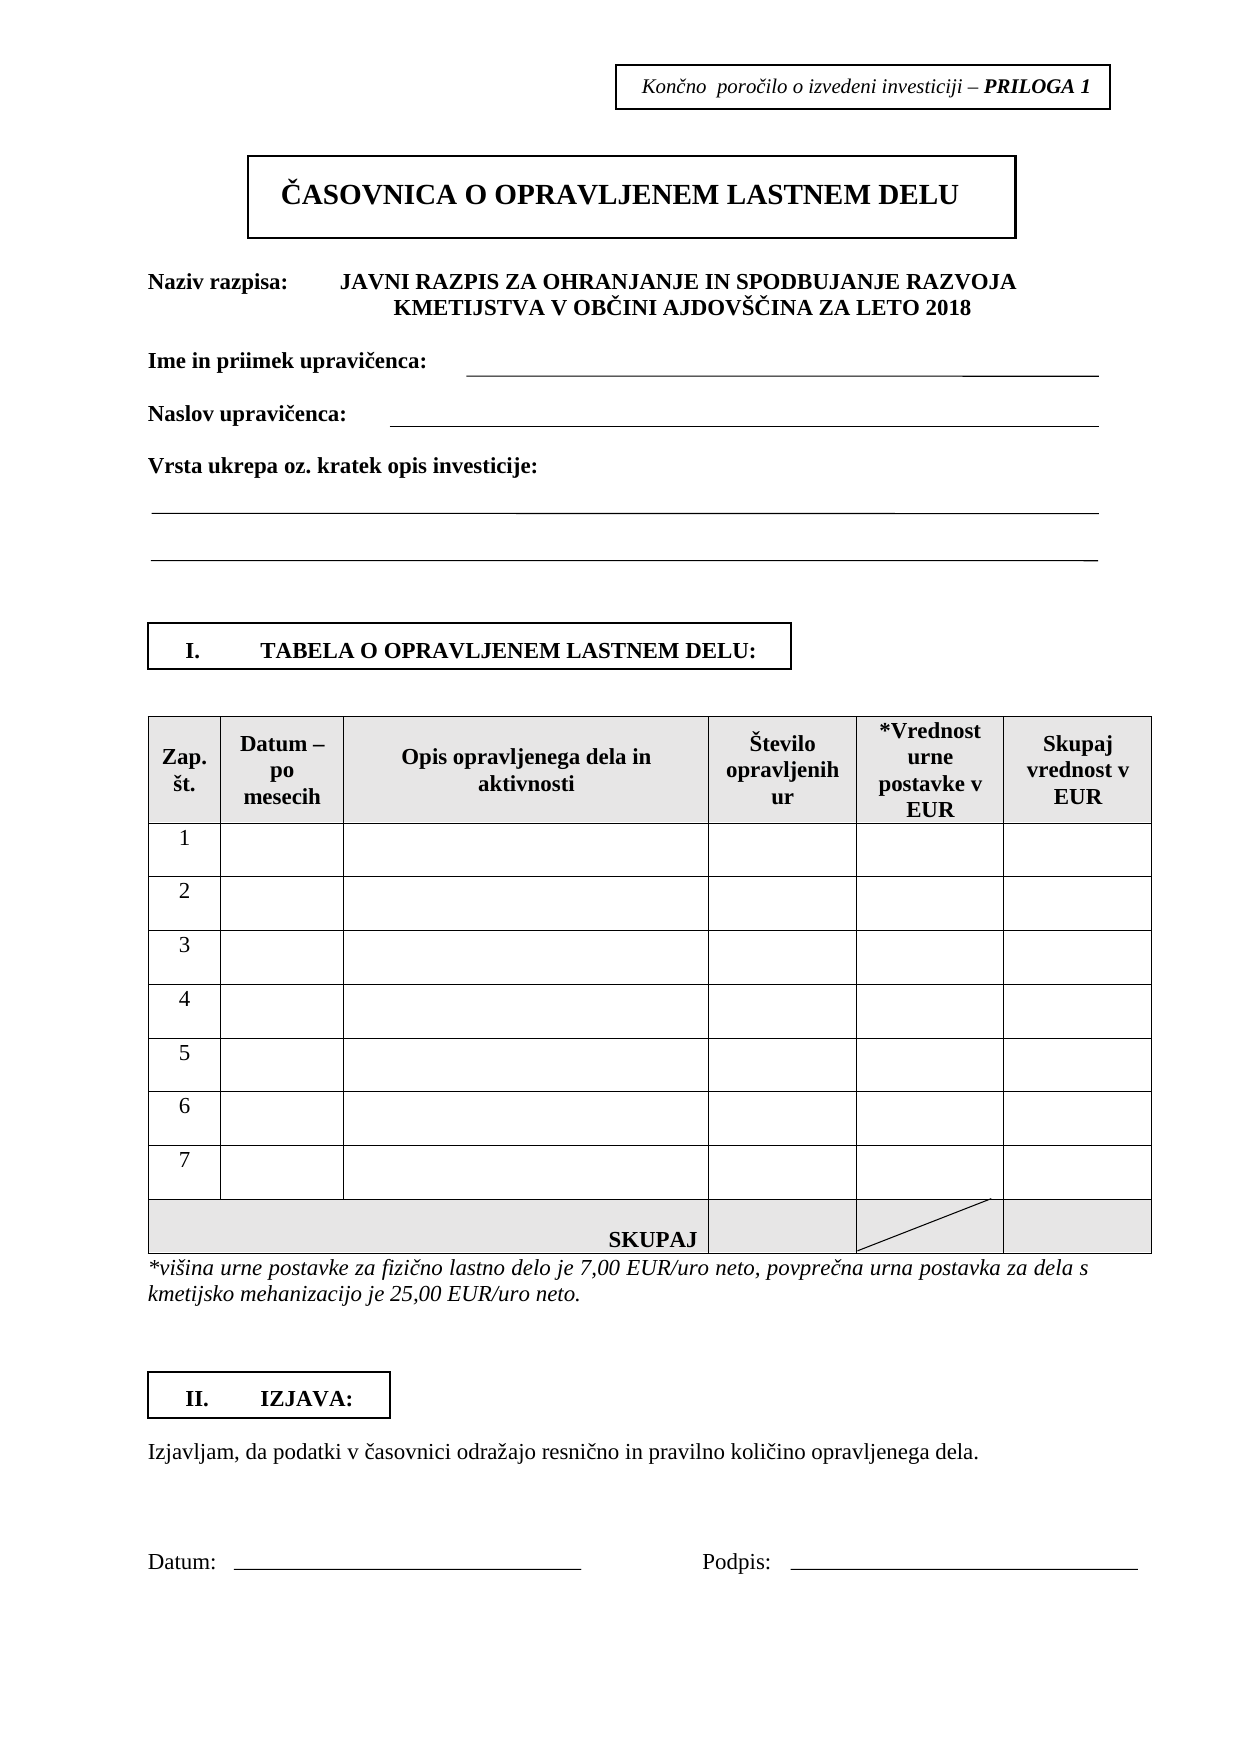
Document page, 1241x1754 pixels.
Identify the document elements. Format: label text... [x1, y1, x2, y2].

table_cell [859, 1200, 1003, 1252]
table_cell 2 [149, 877, 220, 930]
text Ime in priimek upravičenca: [148, 347, 1093, 373]
table_cell [857, 877, 1003, 930]
table_cell 5 [149, 1039, 220, 1091]
table_cell [857, 1200, 983, 1250]
table_cell [1004, 1092, 1151, 1145]
table_cell [709, 1039, 856, 1091]
table_cell [709, 824, 856, 876]
table_cell [709, 1092, 856, 1145]
text KMETIJSTVA V OBČINI AJDOVŠČINA ZA LETO 2018 [148, 294, 1093, 321]
text Naslov upravičenca: [148, 400, 1093, 426]
table_cell [1004, 824, 1151, 876]
table_cell [221, 931, 343, 984]
table_cell [709, 877, 856, 930]
table_cell 6 [149, 1092, 220, 1145]
table_cell [857, 1039, 1003, 1091]
table_cell [709, 1146, 856, 1199]
table_cell SKUPAJ [149, 1200, 708, 1252]
table_cell [857, 985, 1003, 1037]
table_header Število opravljenih ur [709, 717, 856, 822]
list TABELA O OPRAVLJENEM LASTNEM DELU: [185, 637, 1093, 663]
table_cell [344, 1146, 708, 1199]
table_cell [344, 877, 708, 930]
table_cell [709, 985, 856, 1037]
table_cell [344, 824, 708, 876]
table_cell [221, 985, 343, 1037]
table_header Datum – po mesecih [221, 717, 343, 822]
list IZJAVA: [185, 1385, 1093, 1412]
table_cell [221, 877, 343, 930]
table_cell [1004, 931, 1151, 984]
table_cell [857, 1092, 1003, 1145]
table_header *Vrednost urne postavke v EUR [857, 717, 1003, 822]
table_cell [1004, 877, 1151, 930]
table_header Skupaj vrednost v EUR [1004, 717, 1151, 822]
text Datum: Podpis: [148, 1548, 1093, 1574]
text *višina urne postavke za fizično lastno delo je 7,00 EUR/uro neto, povprečna urna postavka za dela s kmetijsko mehanizacijo je 25,00 EUR/uro neto. [148, 1254, 1093, 1306]
table_cell [1004, 1200, 1151, 1252]
table_cell [221, 1146, 343, 1199]
table_cell [857, 931, 1003, 984]
table_header Zap. št. [149, 717, 220, 822]
text ČASOVNICA O OPRAVLJENEM LASTNEM DELU [148, 177, 1093, 211]
table_cell [221, 824, 343, 876]
text Vrsta ukrepa oz. kratek opis investicije: [148, 452, 1093, 479]
table_cell 7 [149, 1146, 220, 1199]
table_cell [1004, 985, 1151, 1037]
table_cell 1 [149, 824, 220, 876]
table_cell [857, 824, 1003, 876]
table_cell [344, 931, 708, 984]
table_header Opis opravljenega dela in aktivnosti [344, 717, 708, 822]
table_cell 4 [149, 985, 220, 1037]
table_cell [344, 985, 708, 1037]
table_cell [709, 931, 856, 984]
table_cell [344, 1092, 708, 1145]
table_cell [221, 1092, 343, 1145]
table_cell [344, 1039, 708, 1091]
text Izjavljam, da podatki v časovnici odražajo resnično in pravilno količino opravljenega dela. [148, 1438, 1093, 1464]
table_cell 3 [149, 931, 220, 984]
table_cell [857, 1146, 1003, 1199]
table_cell [1004, 1146, 1151, 1199]
table_cell [221, 1039, 343, 1091]
table_cell [1004, 1039, 1151, 1091]
text Naziv razpisa: JAVNI RAZPIS ZA OHRANJANJE IN SPODBUJANJE RAZVOJA [148, 268, 1093, 294]
table_cell [709, 1200, 856, 1252]
